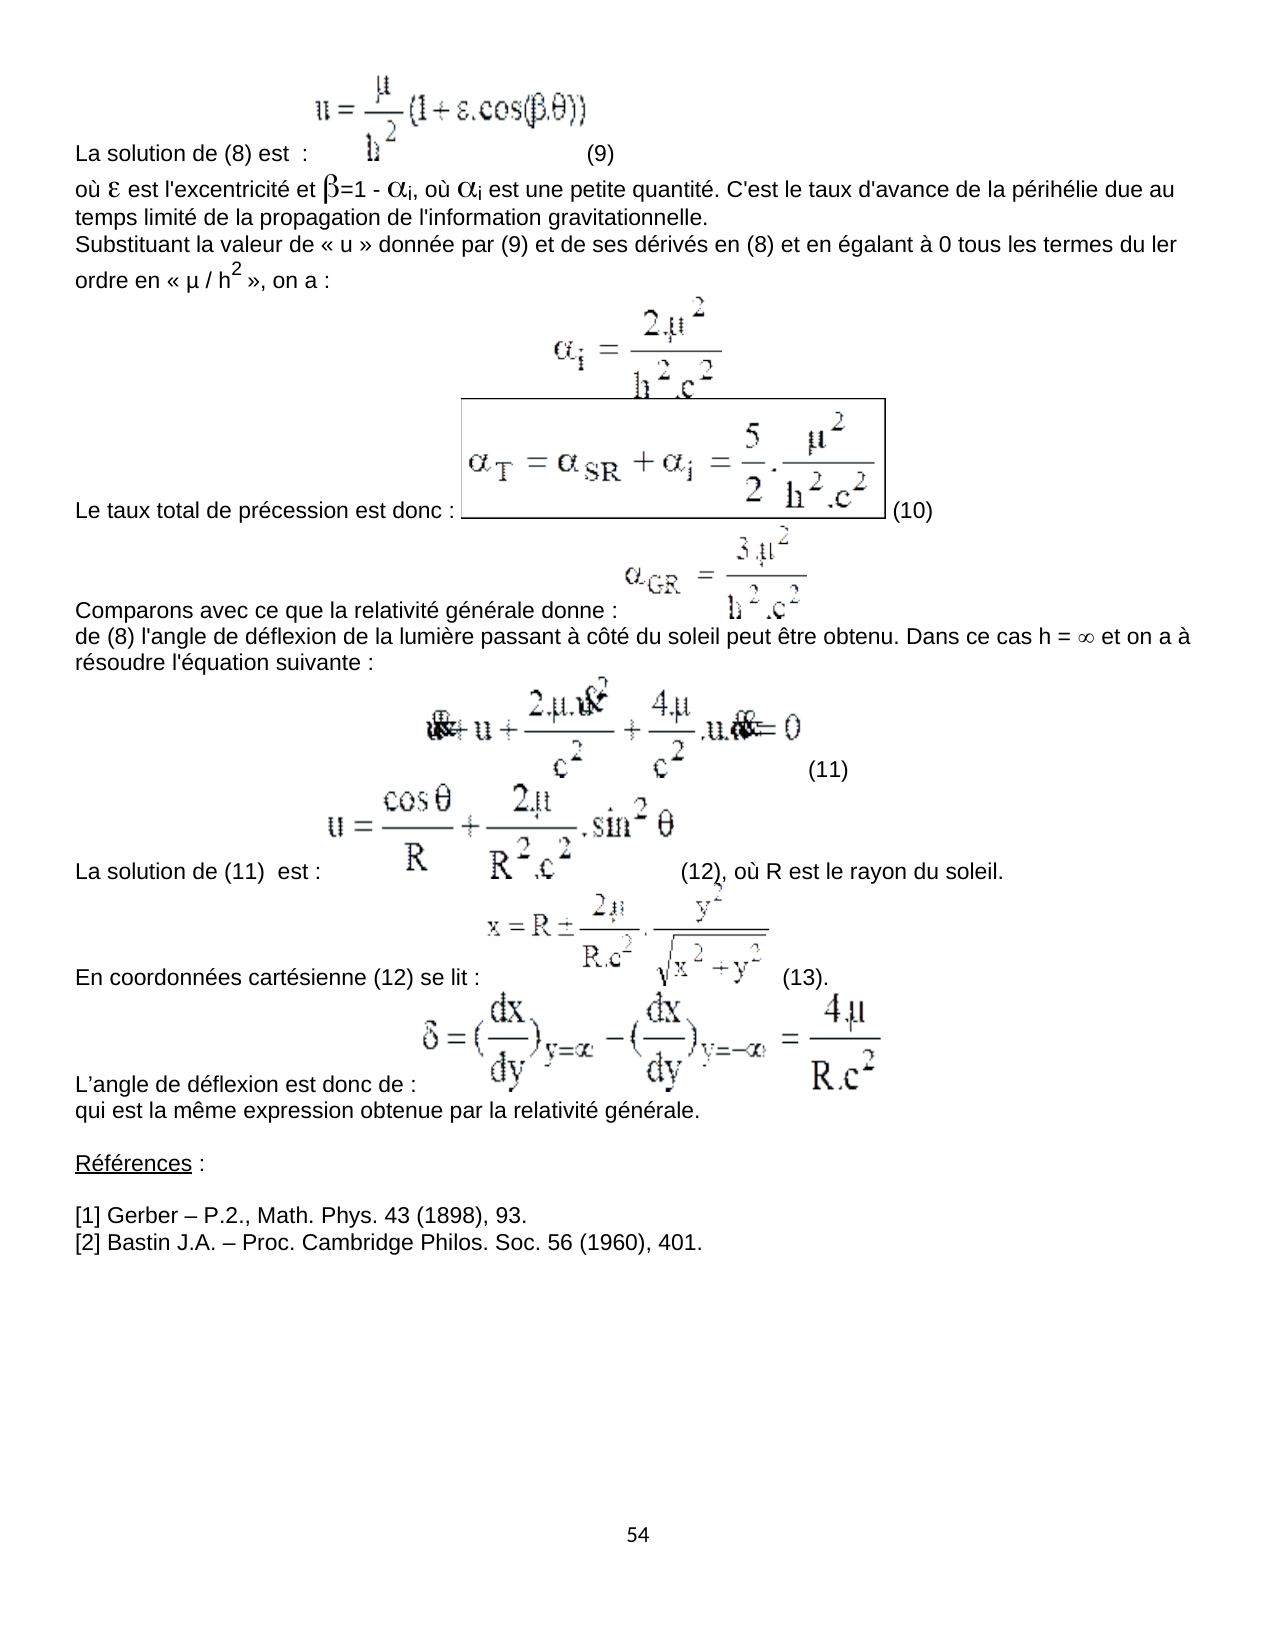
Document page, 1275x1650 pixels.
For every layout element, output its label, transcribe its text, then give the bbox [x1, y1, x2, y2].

text La solution de (8) est : (9) [587, 75, 1200, 166]
picture [624, 524, 807, 619]
text où e est l'excentricité et b=1 - ai, où ai est une petite quantité. C'est le taux d'avance de la périhélie due au temps limité de la propagation de l'information gravitationnelle. [75, 166, 1200, 231]
text Substituant la valeur de « u » donnée par (9) et de ses dérivés en (8) et en égalant à 0 tous les termes du ler ordre en « µ / h2 », on a : [75, 231, 1200, 296]
text Références : [75, 1149, 1200, 1176]
text de (8) l'angle de déflexion de la lumière passant à côté du soleil peut être obtenu. Dans ce cas h = ¥ et on a à résoudre l'équation suivante : [75, 623, 1200, 676]
picture [314, 75, 587, 161]
text Le taux total de précession est donc : (10) [75, 399, 1200, 524]
text [2] Bastin J.A. – Proc. Cambridge Philos. Soc. 56 (1960), 401. [75, 1229, 1200, 1255]
text [1] Gerber – P.2., Math. Phys. 43 (1898), 93. [75, 1202, 1200, 1229]
text En coordonnées cartésienne (12) se lit : (13). [75, 884, 1200, 990]
text Comparons avec ce que la relativité générale donne : [75, 524, 1200, 623]
picture [486, 883, 770, 986]
text qui est la même expression obtenue par la relativité générale. [75, 1097, 1200, 1123]
picture [426, 675, 802, 778]
picture [422, 990, 881, 1092]
picture [461, 295, 886, 519]
picture [327, 782, 674, 879]
